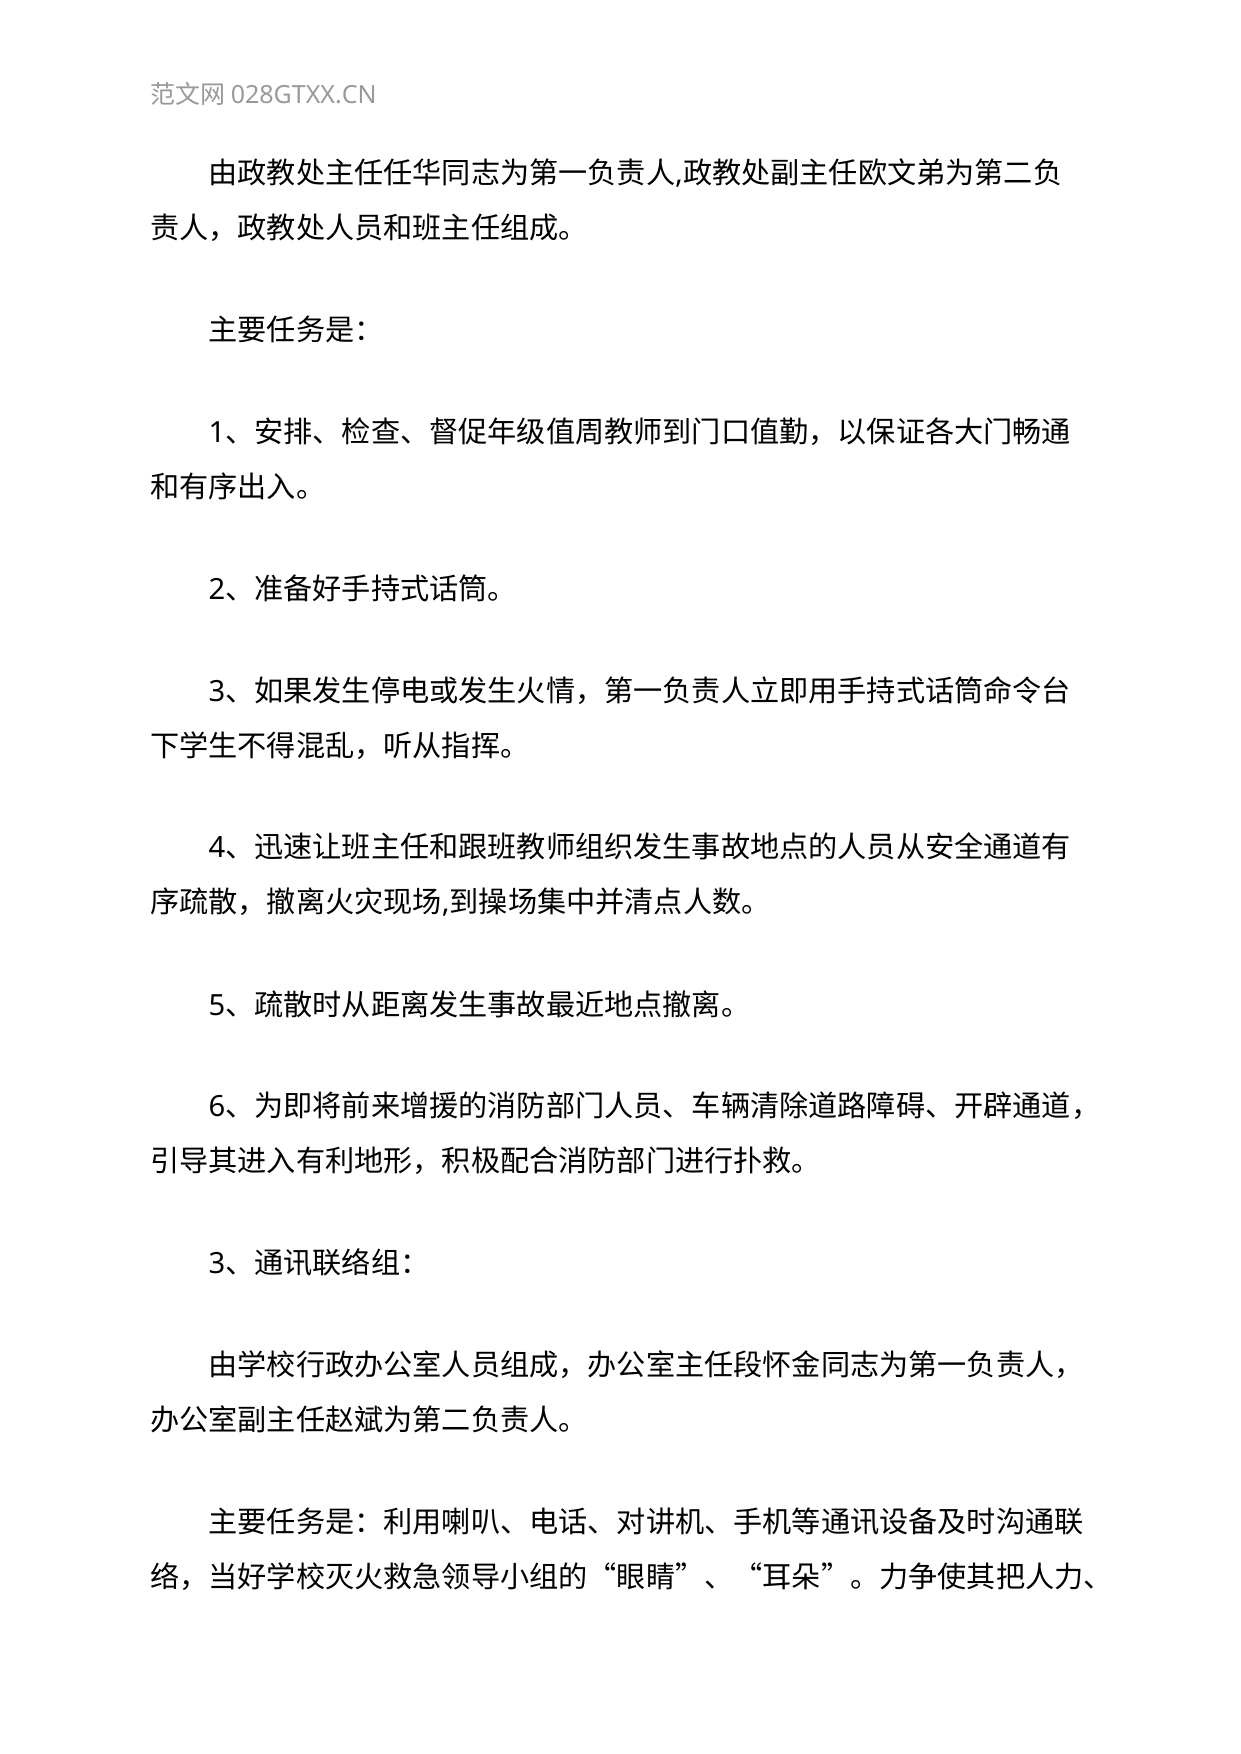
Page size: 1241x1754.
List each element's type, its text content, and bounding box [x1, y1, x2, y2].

text 6、为即将前来增援的消防部门人员、车辆清除道路障碍、开辟通道，引导其进入有利地形，积极配合消防部门进行扑救。 [150, 1083, 1090, 1180]
text 4、迅速让班主任和跟班教师组织发生事故地点的人员从安全通道有序疏散，撤离火灾现场,到操场集中并清点人数。 [150, 824, 1090, 921]
text 1、安排、检查、督促年级值周教师到门口值勤，以保证各大门畅通和有序出入。 [150, 408, 1090, 506]
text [150, 1498, 1090, 1596]
text 3、如果发生停电或发生火情，第一负责人立即用手持式话筒命令台下学生不得混乱，听从指挥。 [150, 667, 1090, 764]
text 由政教处主任任华同志为第一负责人,政教处副主任欧文弟为第二负责人，政教处人员和班主任组成。 [150, 150, 1090, 247]
text 3、通讯联络组： [150, 1240, 1090, 1282]
text 2、准备好手持式话筒。 [150, 565, 1090, 608]
text 5、疏散时从距离发生事故最近地点撤离。 [150, 981, 1090, 1023]
text 由学校行政办公室人员组成，办公室主任段怀金同志为第一负责人，办公室副主任赵斌为第二负责人。 [150, 1342, 1090, 1439]
text 主要任务是： [150, 307, 1090, 349]
